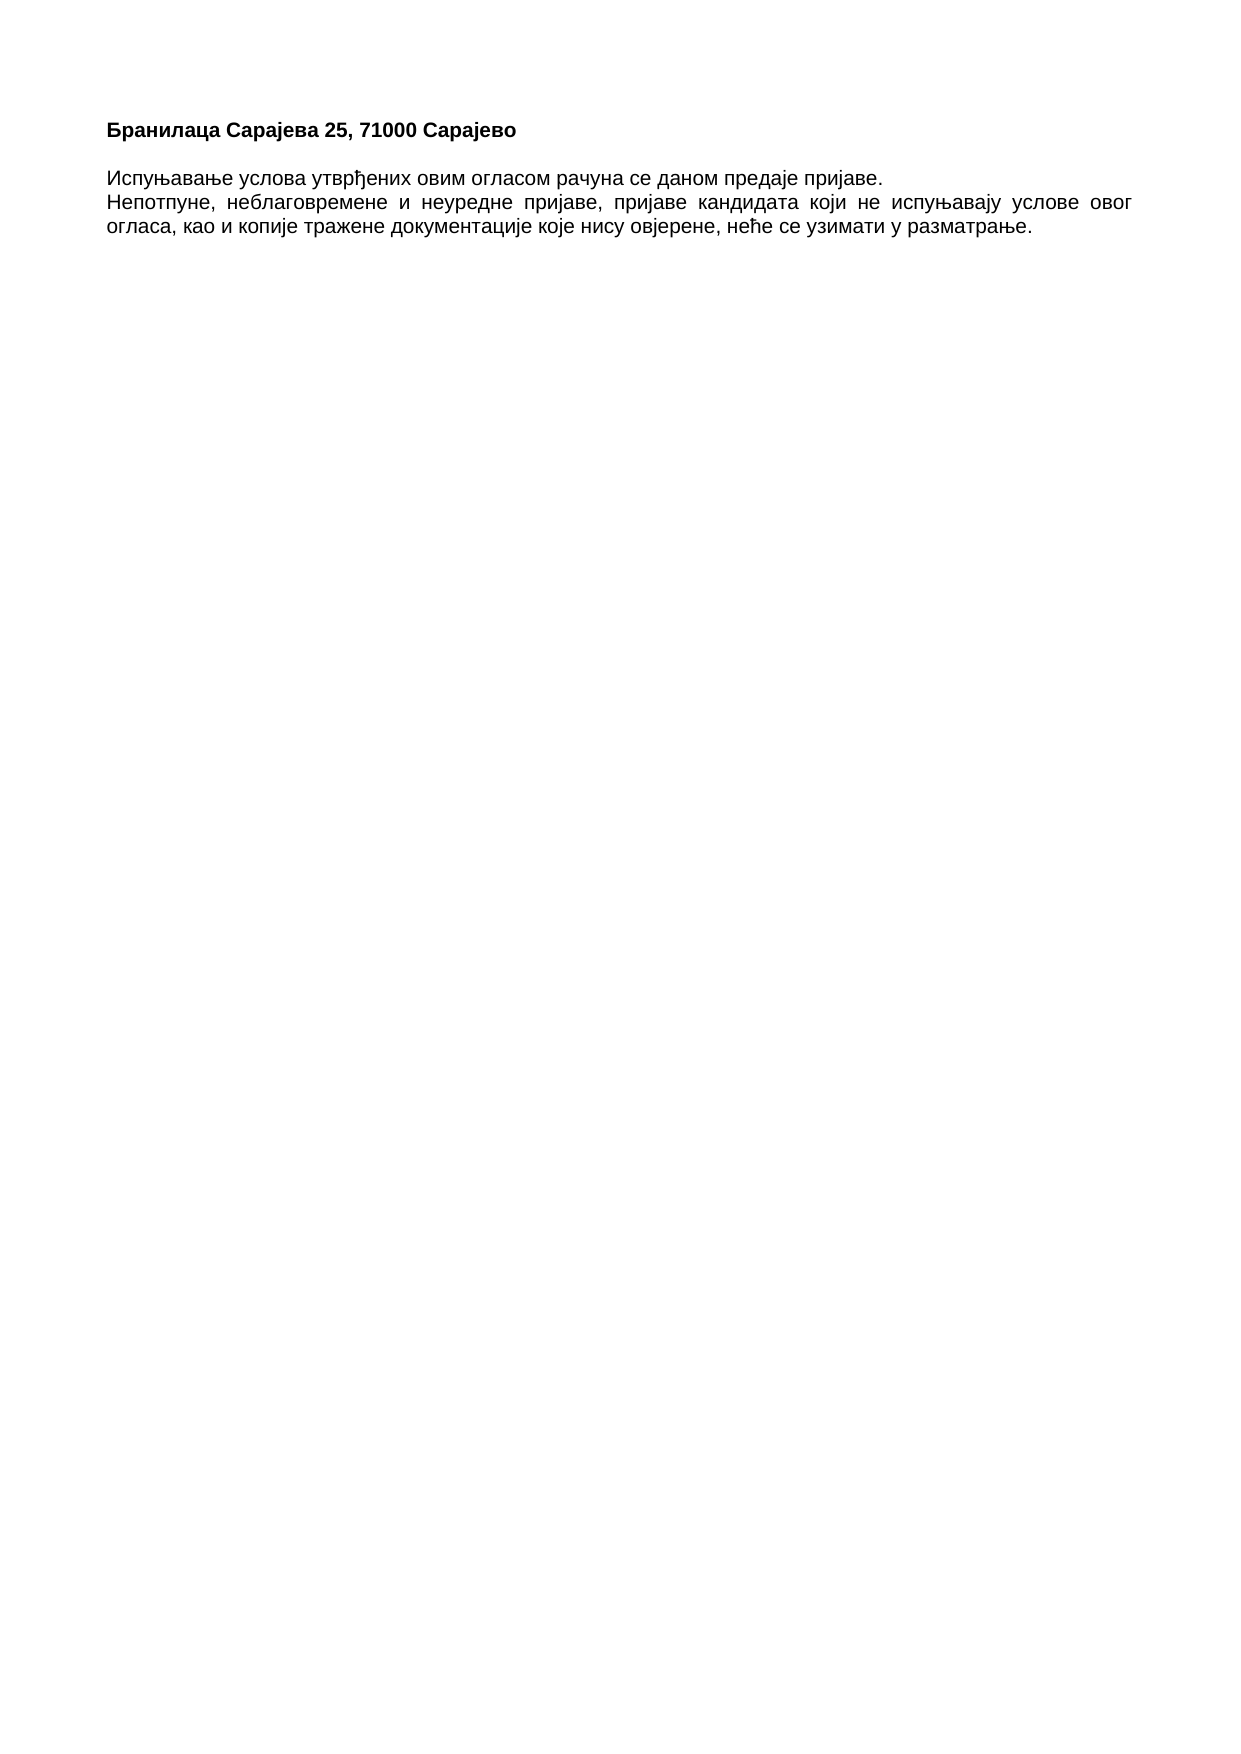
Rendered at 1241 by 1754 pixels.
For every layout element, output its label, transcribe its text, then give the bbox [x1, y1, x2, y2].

text Бранилаца Сарајева 25, 71000 Сарајево [106, 118, 1134, 142]
text Непотпуне, неблаговремене и неуредне пријаве, пријаве кандидата који не испуњавају услове овог огласа, као и копије тражене документације које нису овјерене, неће се узимати у разматрање. [106, 190, 1134, 238]
text Испуњавање услова утврђених овим огласом рачуна се даном предаје пријаве. [106, 166, 1134, 190]
